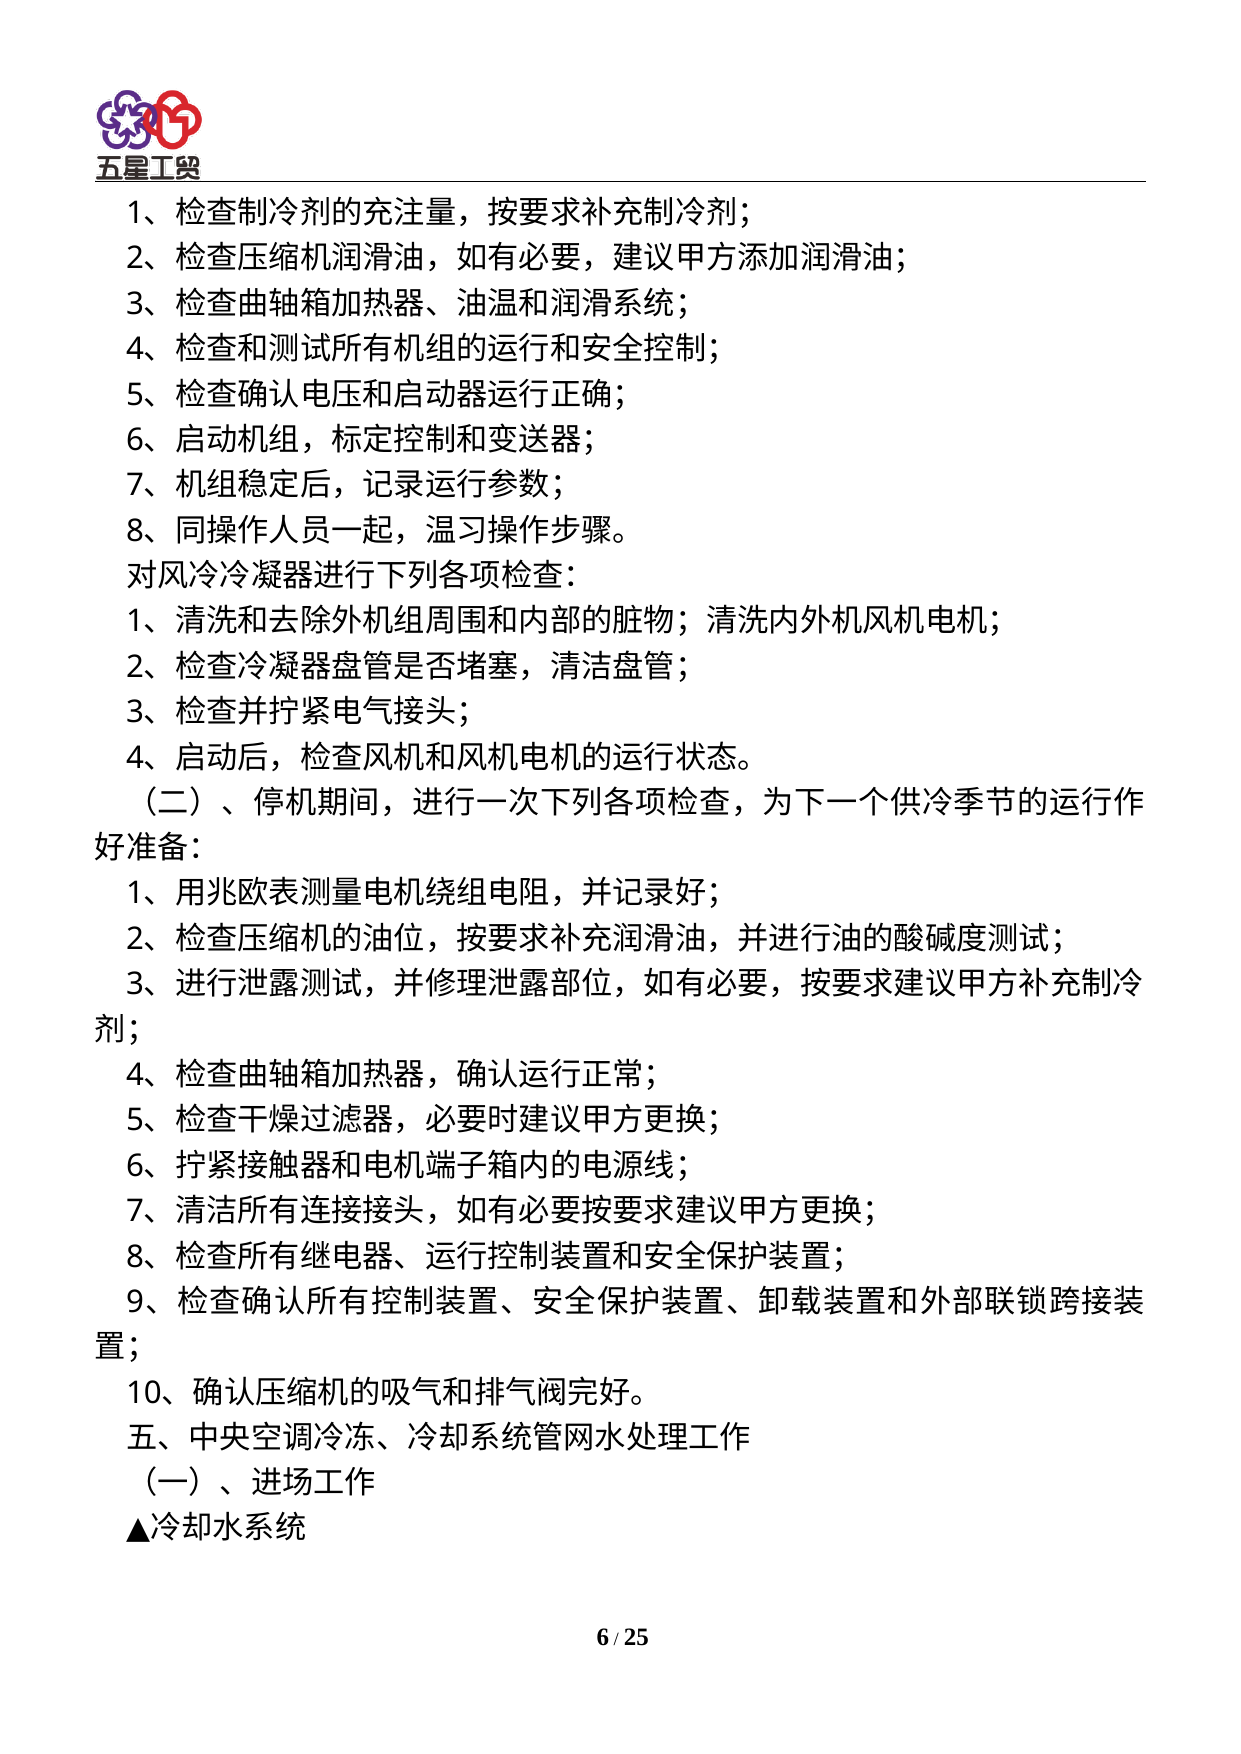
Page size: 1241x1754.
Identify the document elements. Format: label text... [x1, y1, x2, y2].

text （一）、进场工作 [94, 1457, 1146, 1503]
text （二）、停机期间，进行一次下列各项检查，为下一个供冷季节的运行作好准备： [94, 777, 1146, 868]
text 8、检查所有继电器、运行控制装置和安全保护装置； [94, 1231, 1146, 1276]
text 4、检查曲轴箱加热器，确认运行正常； [94, 1049, 1146, 1094]
text 1、用兆欧表测量电机绕组电阻，并记录好； [94, 868, 1146, 913]
text ▲冷却水系统 [94, 1503, 1146, 1548]
text 2、检查压缩机的油位，按要求补充润滑油，并进行油的酸碱度测试； [94, 913, 1146, 958]
text 4、检查和测试所有机组的运行和安全控制； [94, 323, 1146, 369]
text 7、清洁所有连接接头，如有必要按要求建议甲方更换； [94, 1185, 1146, 1231]
text 5、检查确认电压和启动器运行正确； [94, 369, 1146, 414]
text 2、检查冷凝器盘管是否堵塞，清洁盘管； [94, 641, 1146, 686]
text 5、检查干燥过滤器，必要时建议甲方更换； [94, 1094, 1146, 1140]
text 对风冷冷凝器进行下列各项检查： [94, 550, 1146, 596]
text 3、检查曲轴箱加热器、油温和润滑系统； [94, 278, 1146, 323]
text 10、确认压缩机的吸气和排气阀完好。 [94, 1367, 1146, 1412]
picture [94, 88, 203, 181]
text 3、进行泄露测试，并修理泄露部位，如有必要，按要求建议甲方补充制冷剂； [94, 958, 1146, 1049]
text 五、中央空调冷冻、冷却系统管网水处理工作 [94, 1412, 1146, 1457]
text 6、拧紧接触器和电机端子箱内的电源线； [94, 1140, 1146, 1185]
text 9、检查确认所有控制装置、安全保护装置、卸载装置和外部联锁跨接装置； [94, 1276, 1146, 1367]
text 3、检查并拧紧电气接头； [94, 686, 1146, 732]
text 2、检查压缩机润滑油，如有必要，建议甲方添加润滑油； [94, 232, 1146, 278]
text 4、启动后，检查风机和风机电机的运行状态。 [94, 732, 1146, 777]
text 7、机组稳定后，记录运行参数； [94, 459, 1146, 505]
text 8、同操作人员一起，温习操作步骤。 [94, 505, 1146, 550]
text 1、清洗和去除外机组周围和内部的脏物；清洗内外机风机电机； [94, 596, 1146, 641]
text 1、检查制冷剂的充注量，按要求补充制冷剂； [94, 187, 1146, 232]
text 6、启动机组，标定控制和变送器； [94, 414, 1146, 459]
